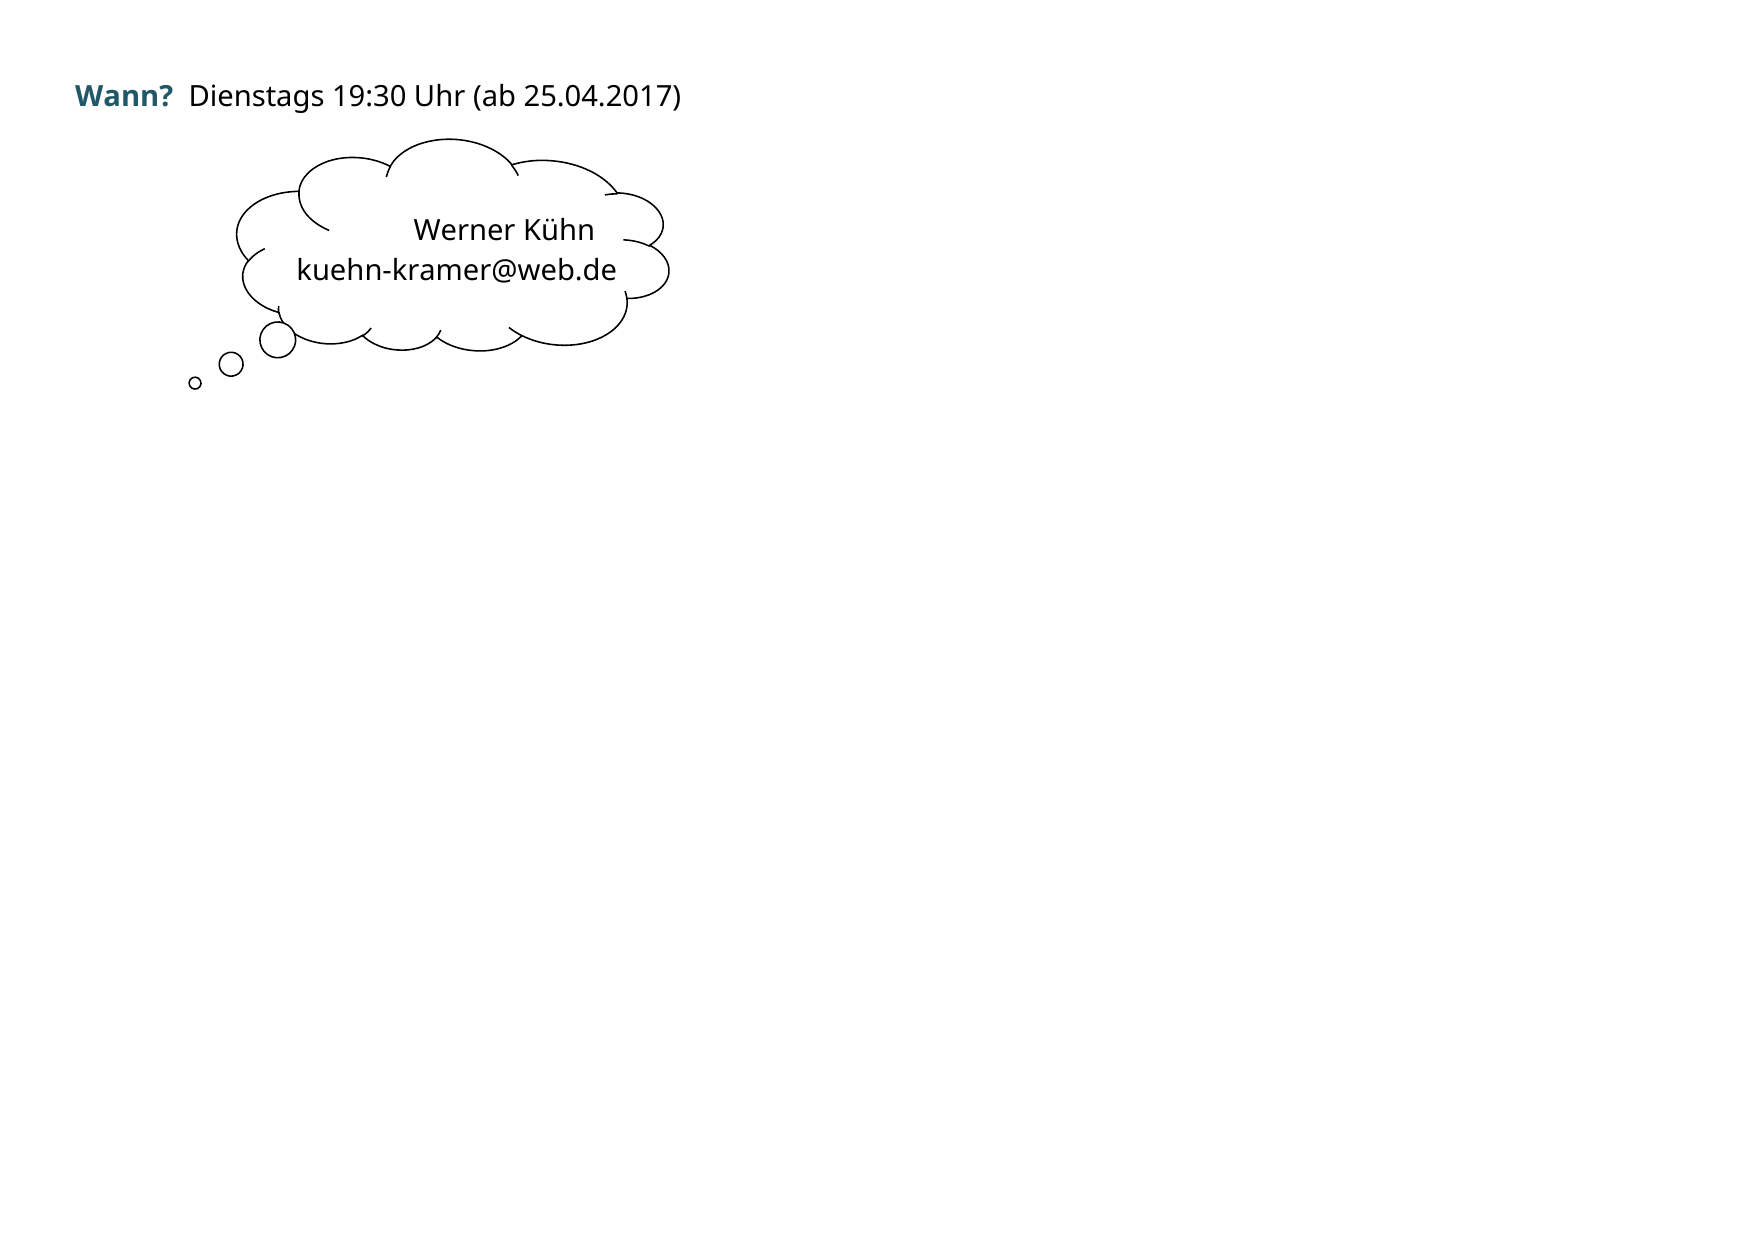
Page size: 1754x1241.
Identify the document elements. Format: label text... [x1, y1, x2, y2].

text Werner Kühn [296, 209, 839, 249]
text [75, 75, 839, 115]
text kuehn-kramer@web.de [222, 249, 839, 288]
